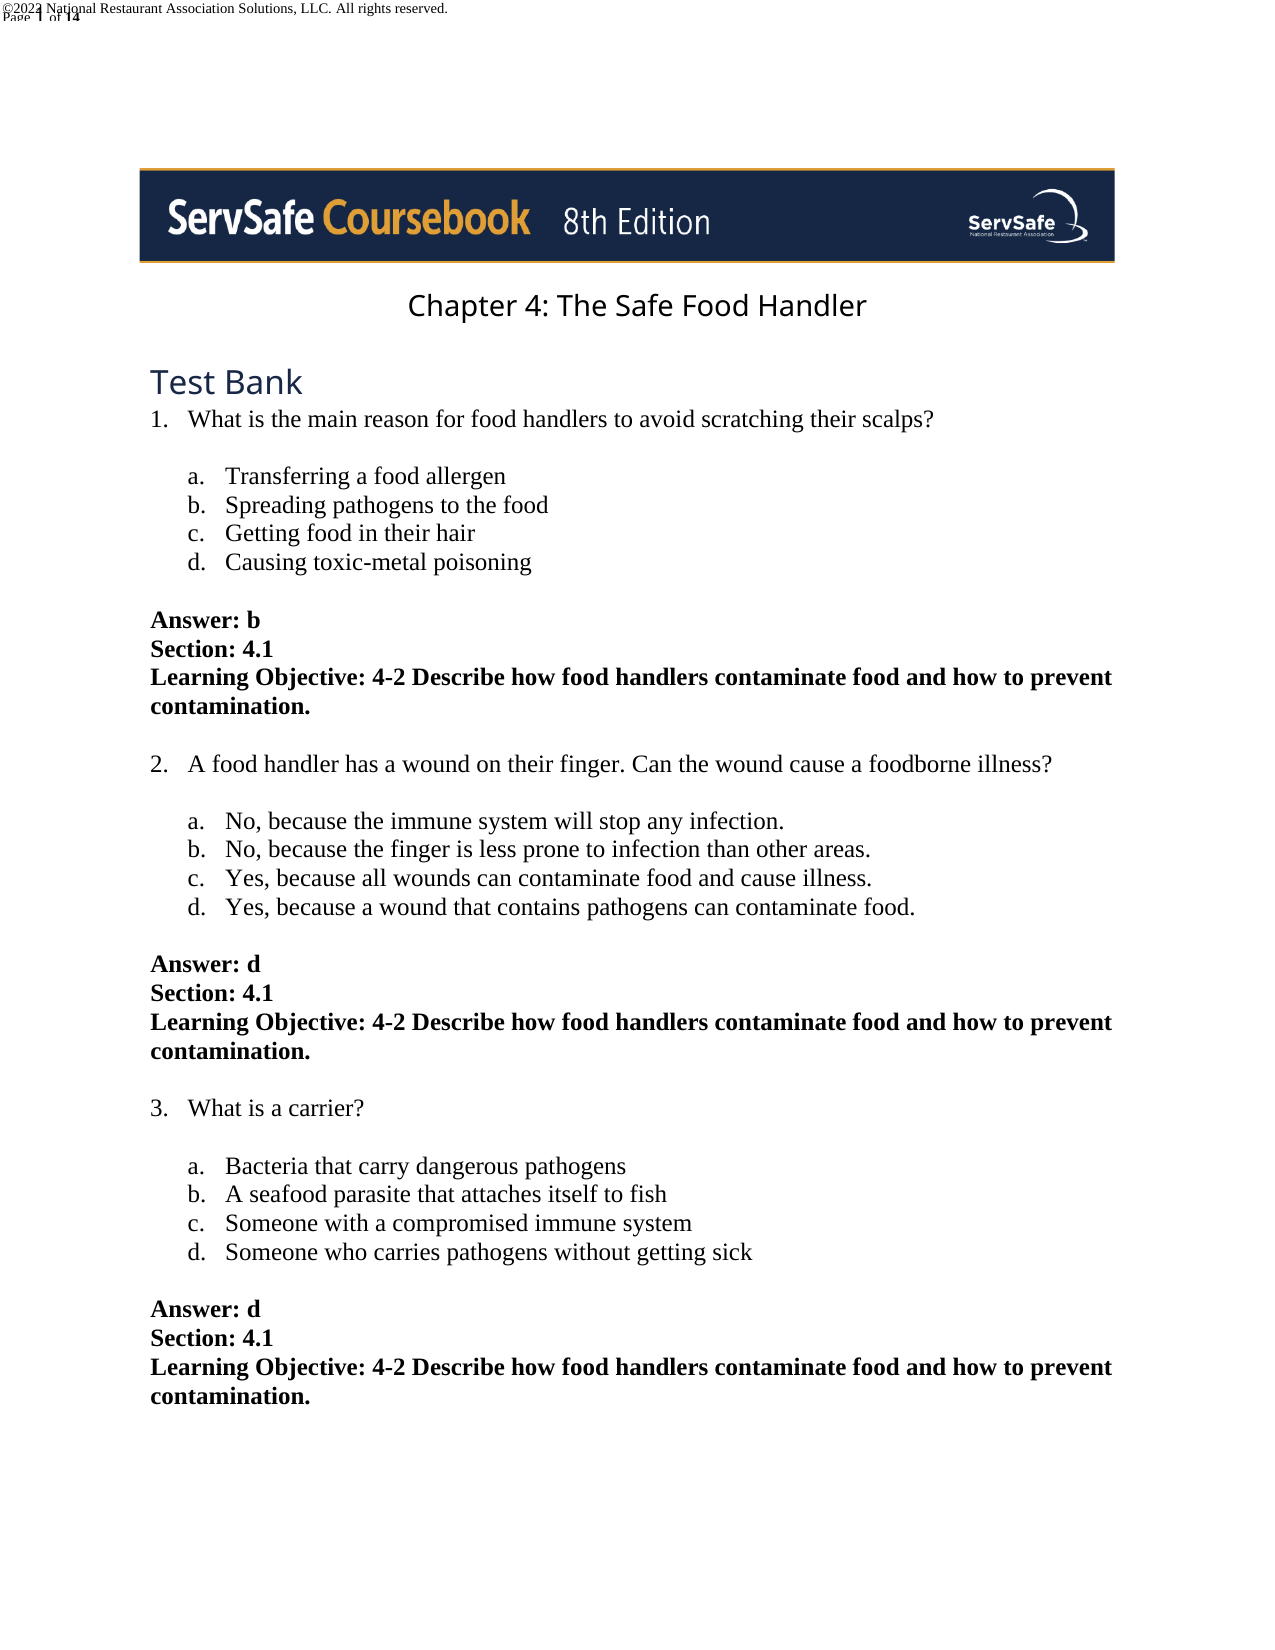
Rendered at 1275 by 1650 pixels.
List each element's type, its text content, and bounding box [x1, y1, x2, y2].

list Transferring a food allergen [187, 461, 1135, 490]
list Spreading pathogens to the food [187, 490, 1135, 519]
text Section: 4.1 [150, 1323, 1135, 1352]
picture [139, 168, 1115, 263]
text Learning Objective: 4-2 Describe how food handlers contaminate food and how to prevent contamination. [150, 1007, 1135, 1064]
text Chapter 4: The Safe Food Handler [139, 285, 1135, 325]
list No, because the immune system will stop any infection. [187, 806, 1135, 835]
list Someone who carries pathogens without getting sick [187, 1237, 1135, 1266]
list What is the main reason for food handlers to avoid scratching their scalps? [150, 404, 1135, 433]
list No, because the finger is less prone to infection than other areas. [187, 835, 1135, 863]
list What is a carrier? [150, 1093, 1135, 1122]
text Learning Objective: 4-2 Describe how food handlers contaminate food and how to prevent contamination. [150, 1352, 1135, 1409]
list Someone with a compromised immune system [187, 1208, 1135, 1237]
text Learning Objective: 4-2 Describe how food handlers contaminate food and how to prevent contamination. [150, 662, 1135, 720]
text Section: 4.1 [150, 634, 1135, 662]
list Yes, because all wounds can contaminate food and cause illness. [187, 863, 1135, 892]
list Yes, because a wound that contains pathogens can contaminate food. [187, 892, 1135, 921]
text Section: 4.1 [150, 978, 1135, 1007]
list A seafood parasite that attaches itself to fish [187, 1179, 1135, 1208]
text Answer: b [150, 605, 1135, 634]
list A food handler has a wound on their finger. Can the wound cause a foodborne illness? [150, 749, 1135, 777]
list Getting food in their hair [187, 519, 1135, 547]
text Test Bank [150, 359, 1135, 404]
text Answer: d [150, 1294, 1135, 1323]
list Bacteria that carry dangerous pathogens [187, 1151, 1135, 1179]
text Answer: d [150, 949, 1135, 978]
list Causing toxic-metal poisoning [187, 547, 1135, 576]
